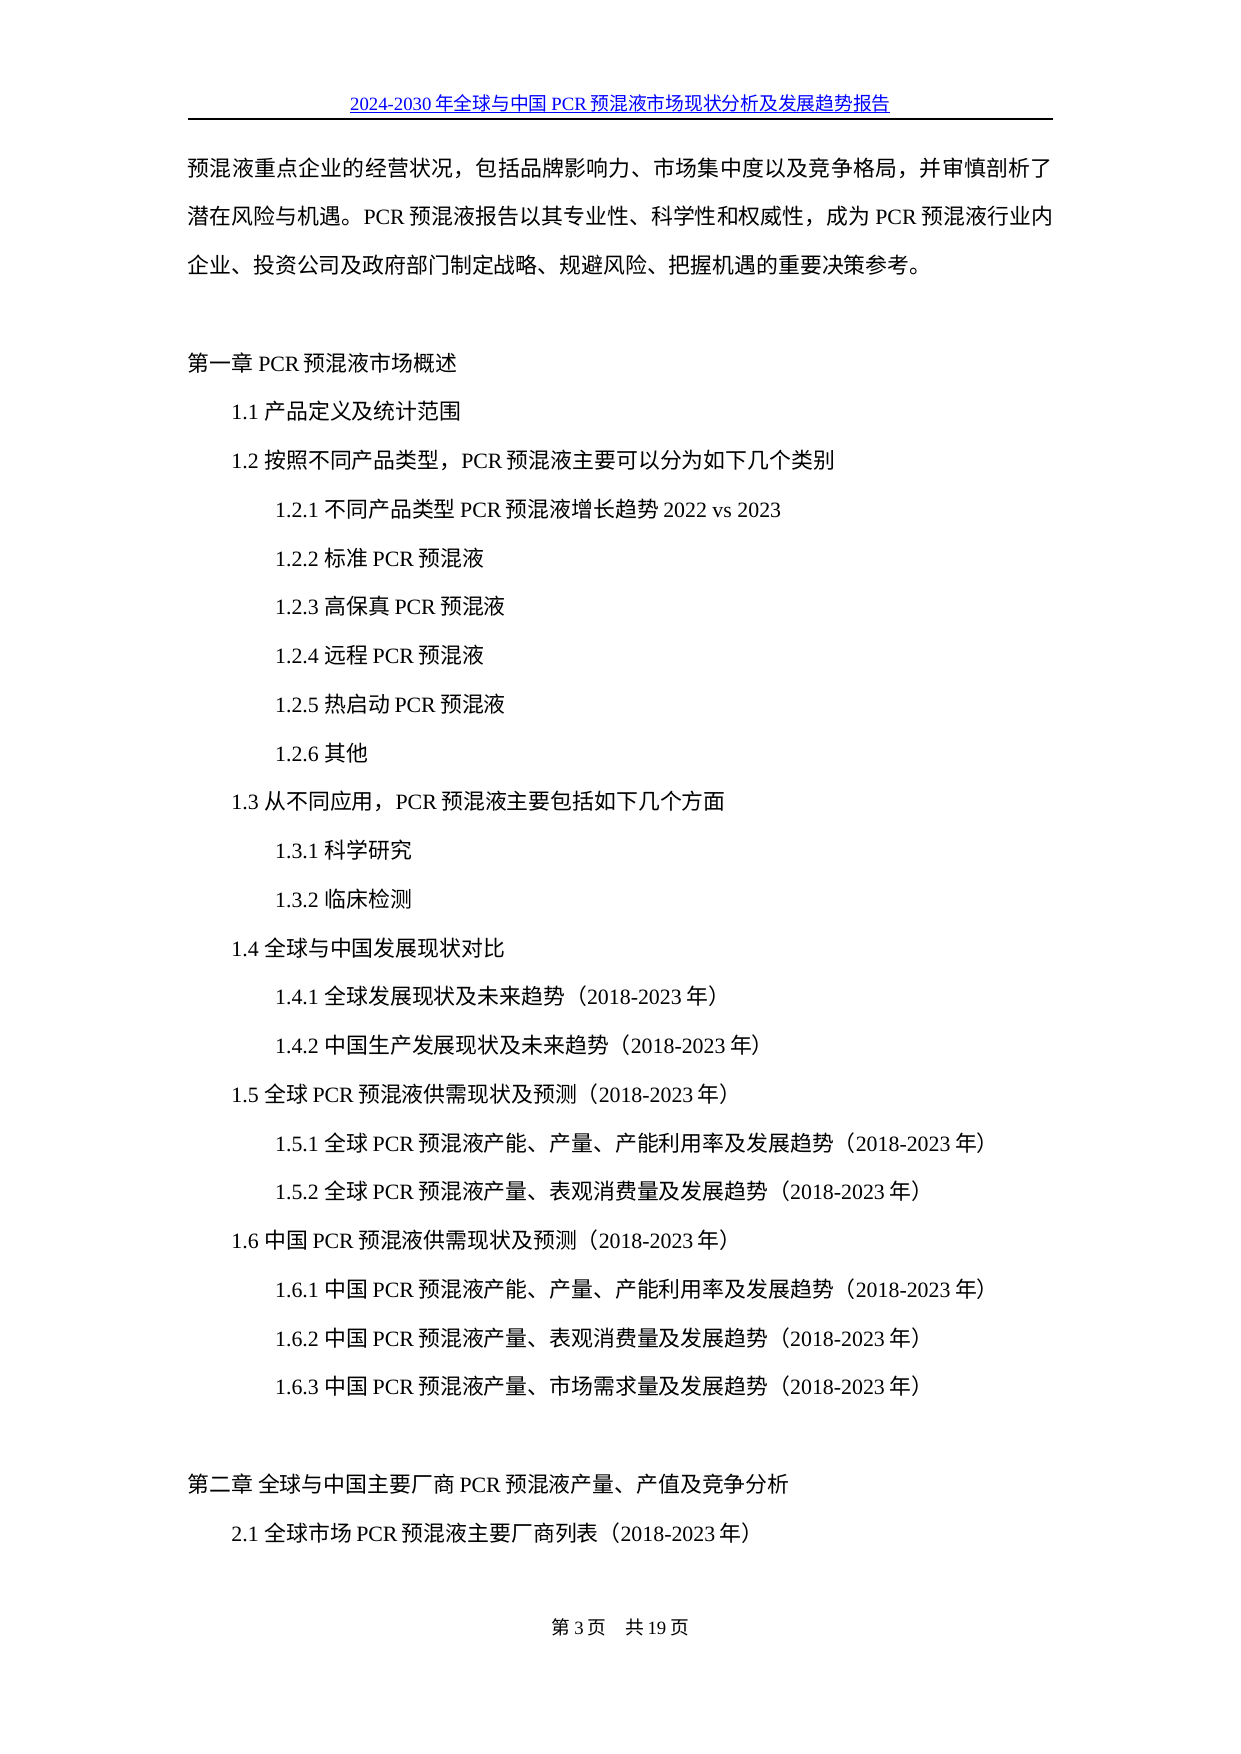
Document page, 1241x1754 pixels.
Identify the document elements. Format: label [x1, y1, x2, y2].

text [187, 150, 1053, 1548]
